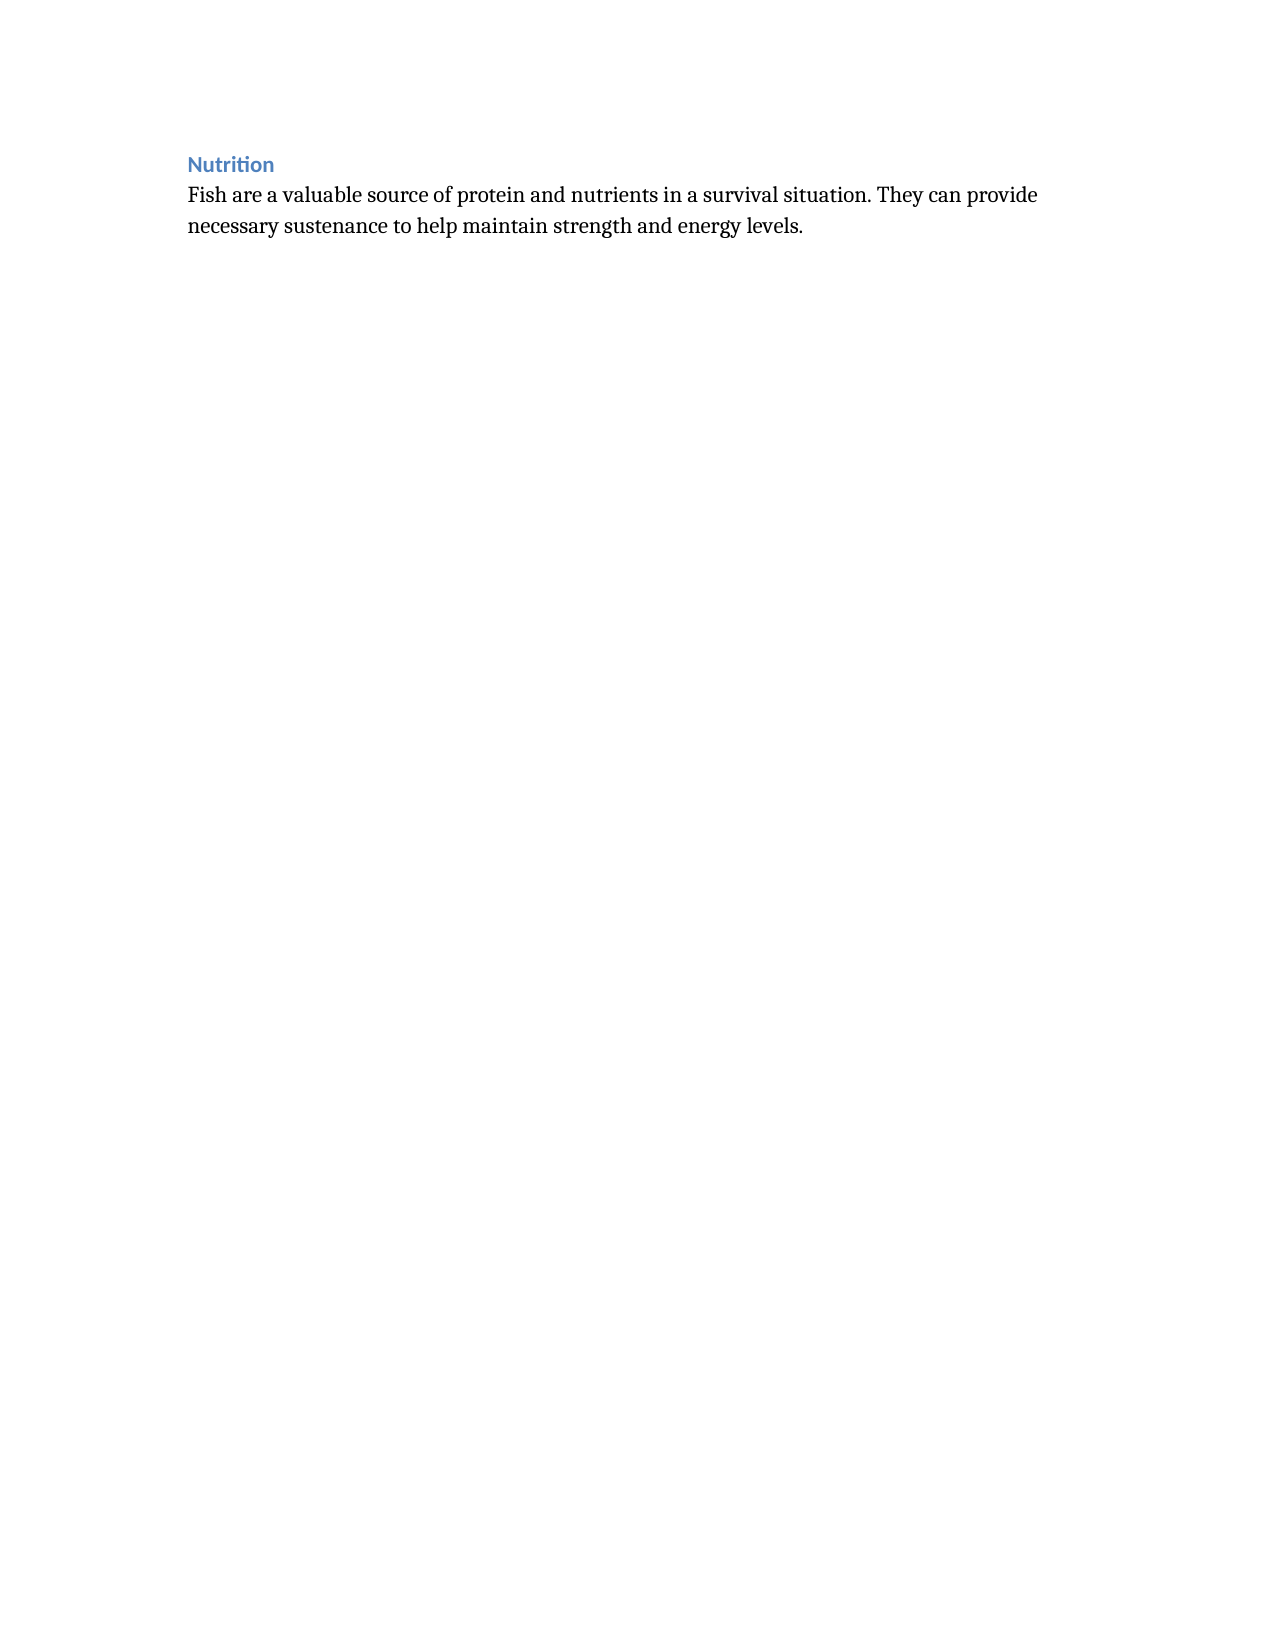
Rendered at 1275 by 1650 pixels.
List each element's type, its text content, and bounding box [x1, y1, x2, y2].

text Fish are a valuable source of protein and nutrients in a survival situation. They can provide necessary sustenance to help maintain strength and energy levels. [187, 182, 1087, 239]
subtitle Nutrition [187, 150, 1087, 178]
